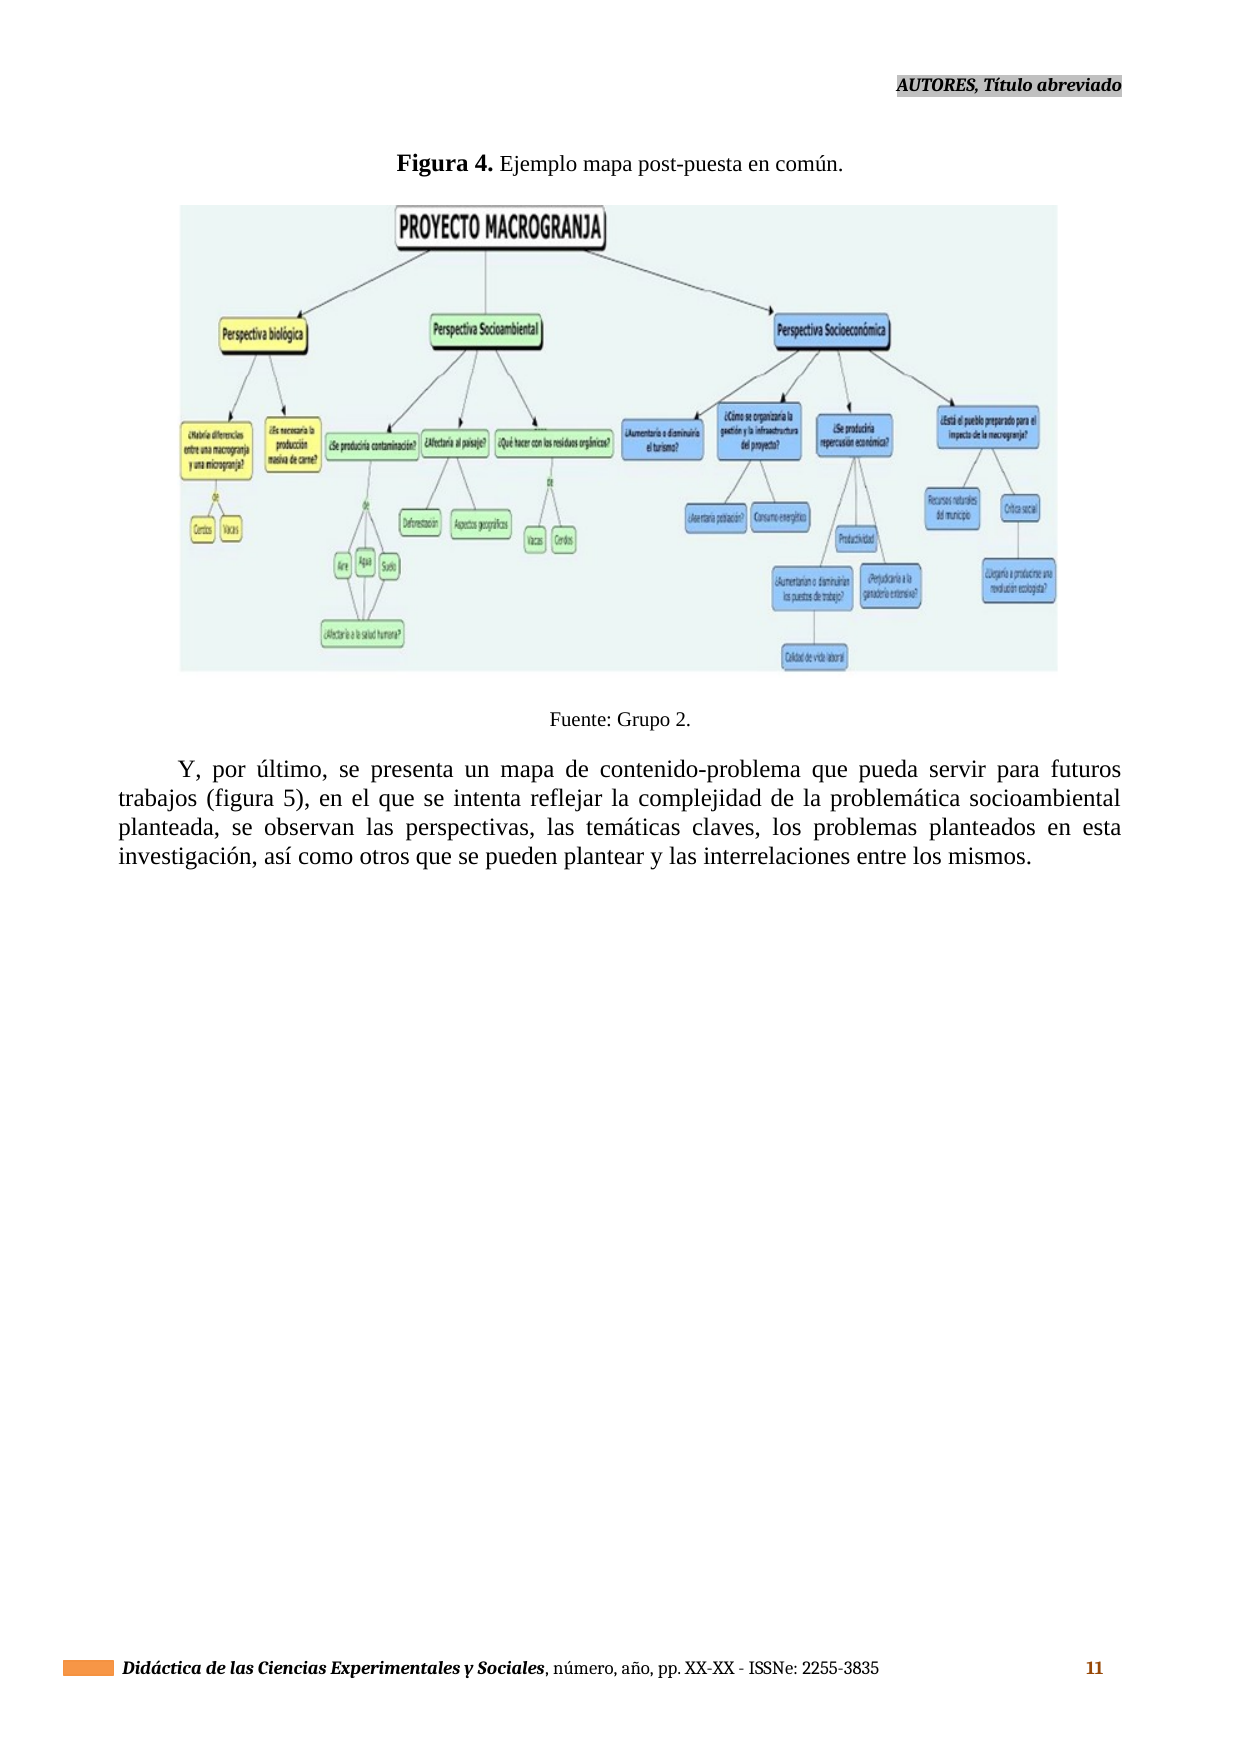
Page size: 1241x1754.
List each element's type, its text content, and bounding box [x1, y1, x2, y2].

text Y, por último, se presenta un mapa de contenido-problema que pueda servir para futuros trabajos (figura 5), en el que se intenta reflejar la complejidad de la problemática socioambiental planteada, se observan las perspectivas, las temáticas claves, los problemas planteados en esta investigación, así como otros que se pueden plantear y las interrelaciones entre los mismos. [118, 754, 1122, 869]
text Figura 4. Ejemplo mapa post-puesta en común. [118, 148, 1122, 176]
text Fuente: Grupo 2. [118, 706, 1122, 731]
picture [177, 205, 1064, 678]
